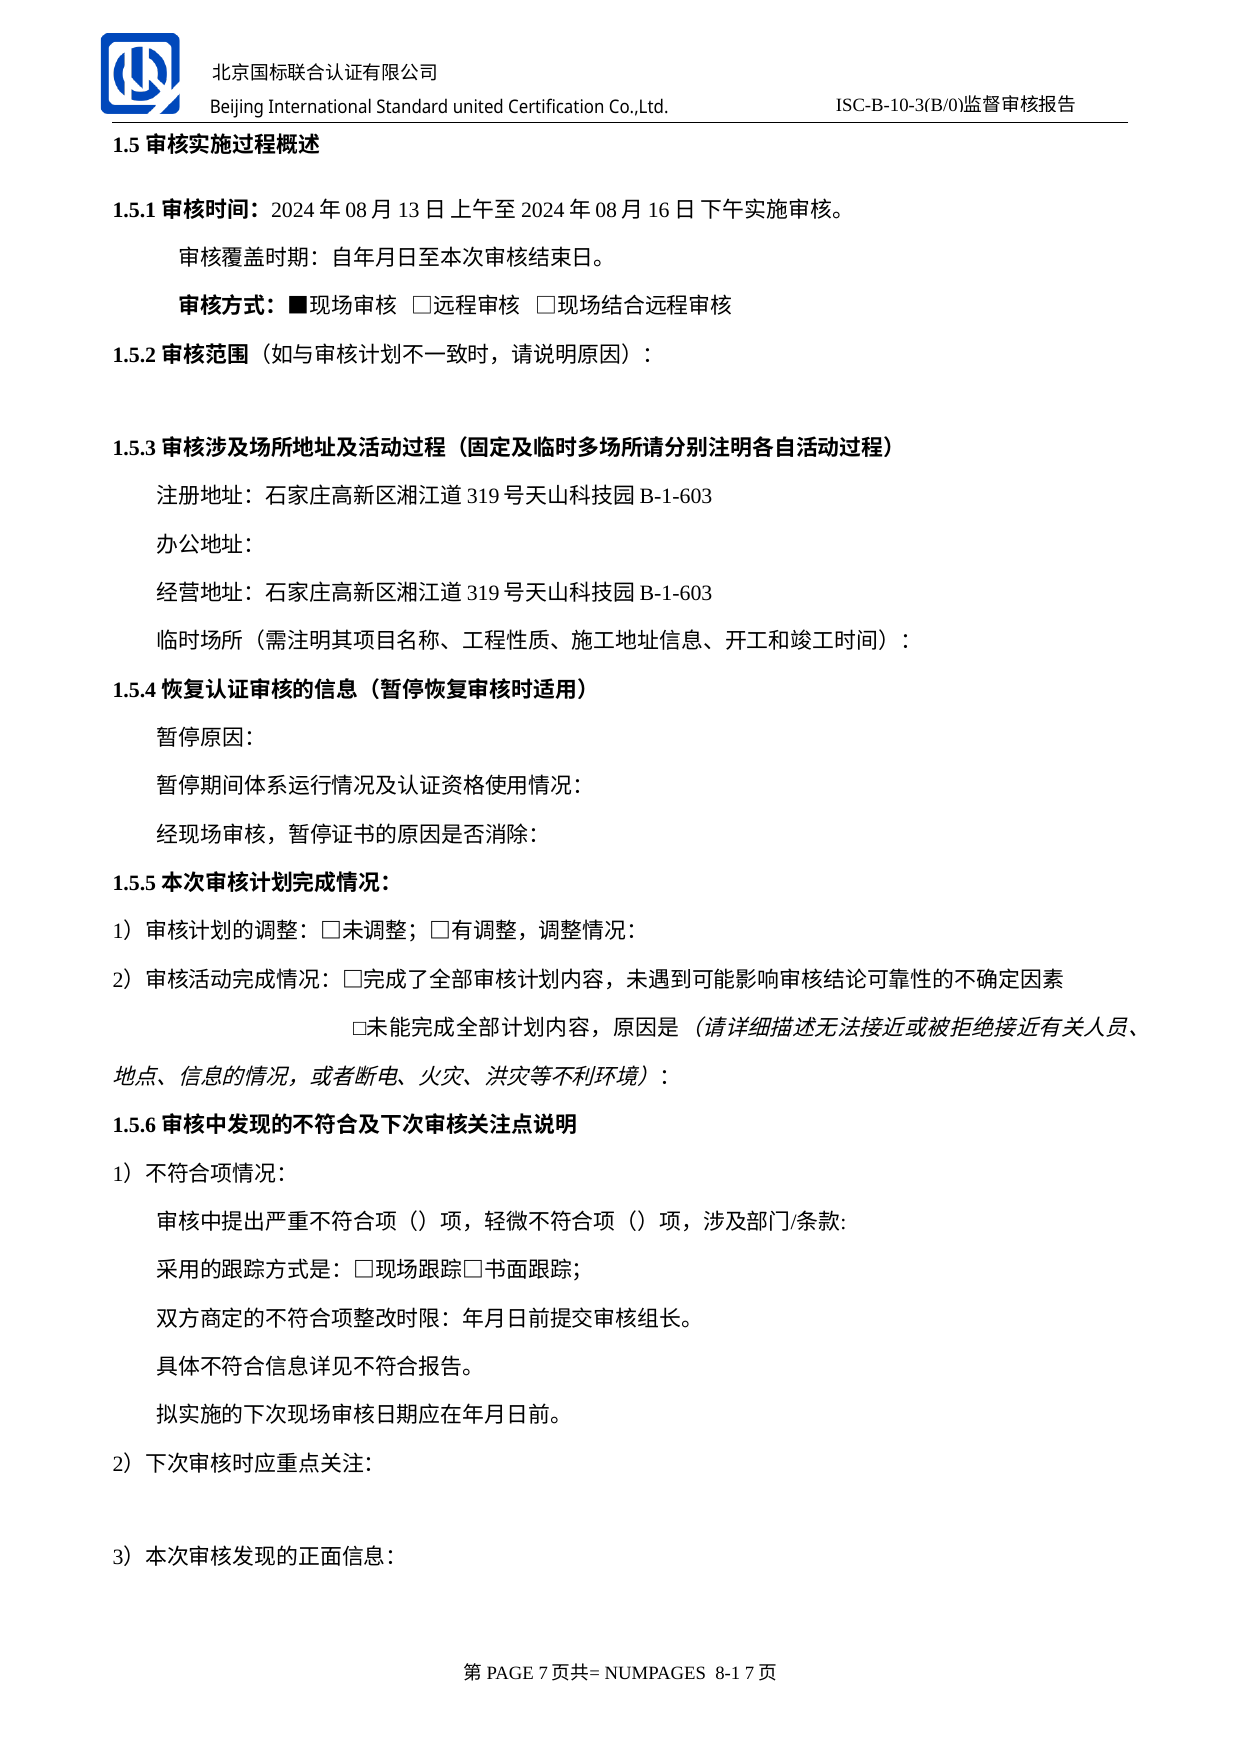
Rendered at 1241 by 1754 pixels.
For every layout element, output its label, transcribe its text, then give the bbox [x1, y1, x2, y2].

text 拟实施的下次现场审核日期应在年月日前。 [112, 1397, 1128, 1429]
text 暂停期间体系运行情况及认证资格使用情况： [157, 768, 1128, 801]
text 1.5.6 审核中发现的不符合及下次审核关注点说明 [112, 1107, 1128, 1139]
text 2）审核活动完成情况：□完成了全部审核计划内容，未遇到可能影响审核结论可靠性的不确定因素 [112, 961, 1128, 994]
text 1）不符合项情况： [112, 1155, 1128, 1188]
text 2）下次审核时应重点关注： [112, 1445, 1128, 1478]
text 经现场审核，暂停证书的原因是否消除： [157, 816, 1128, 849]
text 1.5.4 恢复认证审核的信息（暂停恢复审核时适用） [112, 671, 1128, 704]
text 1.5.2 审核范围（如与审核计划不一致时，请说明原因）： [112, 336, 1128, 369]
text 具体不符合信息详见不符合报告。 [156, 1348, 1128, 1381]
text 审核覆盖时期：自年月日至本次审核结束日。 [112, 239, 1128, 272]
text 暂停原因： [157, 720, 1128, 752]
text 1.5.3 审核涉及场所地址及活动过程（固定及临时多场所请分别注明各自活动过程） [112, 430, 1128, 462]
text 临时场所（需注明其项目名称、工程性质、施工地址信息、开工和竣工时间）： [112, 623, 1128, 656]
text 经营地址：石家庄高新区湘江道319号天山科技园B-1-603 [112, 575, 1128, 607]
text 注册地址：石家庄高新区湘江道319号天山科技园B-1-603 [112, 478, 1128, 511]
text 1.5 审核实施过程概述 [112, 127, 1128, 159]
text 1.5.1 审核时间：2024年08月13日 上午至2024年08月16日 下午实施审核。 [112, 191, 1128, 224]
text 1）审核计划的调整：□未调整；□有调整，调整情况： [112, 913, 1128, 946]
text 办公地址： [112, 526, 1128, 559]
picture [100, 33, 180, 114]
text 双方商定的不符合项整改时限：年月日前提交审核组长。 [156, 1300, 1128, 1333]
text 采用的跟踪方式是：□现场跟踪□书面跟踪； [112, 1252, 1128, 1284]
text 3）本次审核发现的正面信息： [112, 1538, 1128, 1571]
text 审核方式：■现场审核 □远程审核 □现场结合远程审核 [112, 288, 1128, 320]
text 审核中提出严重不符合项（）项，轻微不符合项（）项，涉及部门/条款: [112, 1203, 1128, 1236]
text □未能完成全部计划内容，原因是（请详细描述无法接近或被拒绝接近有关人员、地点、信息的情况，或者断电、火灾、洪灾等不利环境）： [112, 1010, 1128, 1091]
text 1.5.5 本次审核计划完成情况： [112, 865, 1128, 897]
